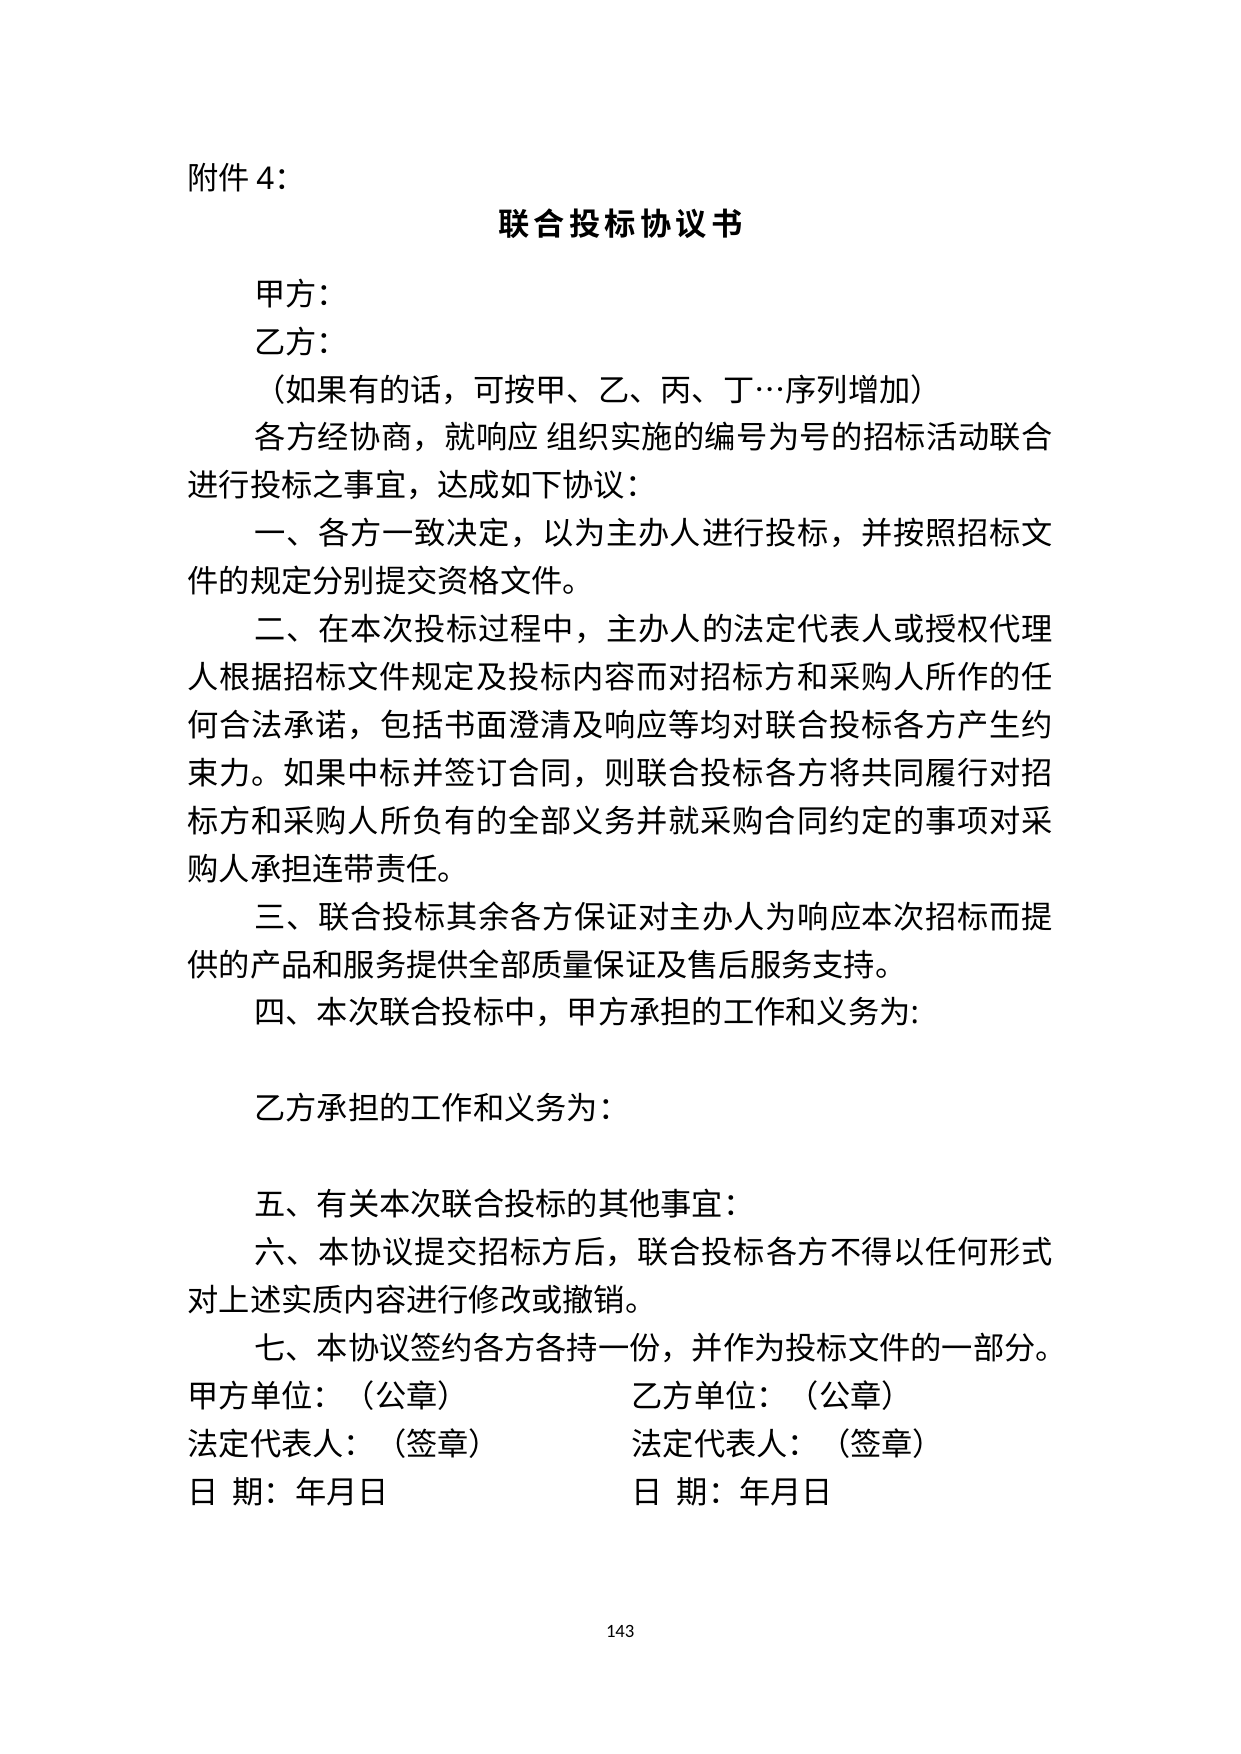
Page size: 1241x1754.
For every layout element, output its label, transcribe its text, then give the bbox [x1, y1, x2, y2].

text 附件4： [187, 153, 1053, 199]
text 六、本协议提交招标方后，联合投标各方不得以任何形式对上述实质内容进行修改或撤销。 [187, 1225, 1053, 1321]
text 联合投标协议书 [187, 199, 1053, 244]
text 五、有关本次联合投标的其他事宜： [187, 1177, 1053, 1225]
text 七、本协议签约各方各持一份，并作为投标文件的一部分。 [187, 1321, 1053, 1369]
text 四、本次联合投标中，甲方承担的工作和义务为: [187, 986, 1053, 1033]
text 甲方： [187, 267, 1053, 315]
text 二、在本次投标过程中，主办人的法定代表人或授权代理人根据招标文件规定及投标内容而对招标方和采购人所作的任何合法承诺，包括书面澄清及响应等均对联合投标各方产生约束力。如果中标并签订合同，则联合投标各方将共同履行对招标方和采购人所负有的全部义务并就采购合同约定的事项对采购人承担连带责任。 [187, 602, 1053, 890]
text 乙方承担的工作和义务为： [187, 1081, 1053, 1129]
text （如果有的话，可按甲、乙、丙、丁…序列增加） [187, 363, 1053, 411]
text 各方经协商，就响应 组织实施的编号为号的招标活动联合进行投标之事宜，达成如下协议： [187, 411, 1053, 506]
text 一、各方一致决定，以为主办人进行投标，并按照招标文件的规定分别提交资格文件。 [187, 506, 1053, 602]
text 乙方： [187, 315, 1053, 363]
text 三、联合投标其余各方保证对主办人为响应本次招标而提供的产品和服务提供全部质量保证及售后服务支持。 [187, 890, 1053, 986]
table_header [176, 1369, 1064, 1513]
